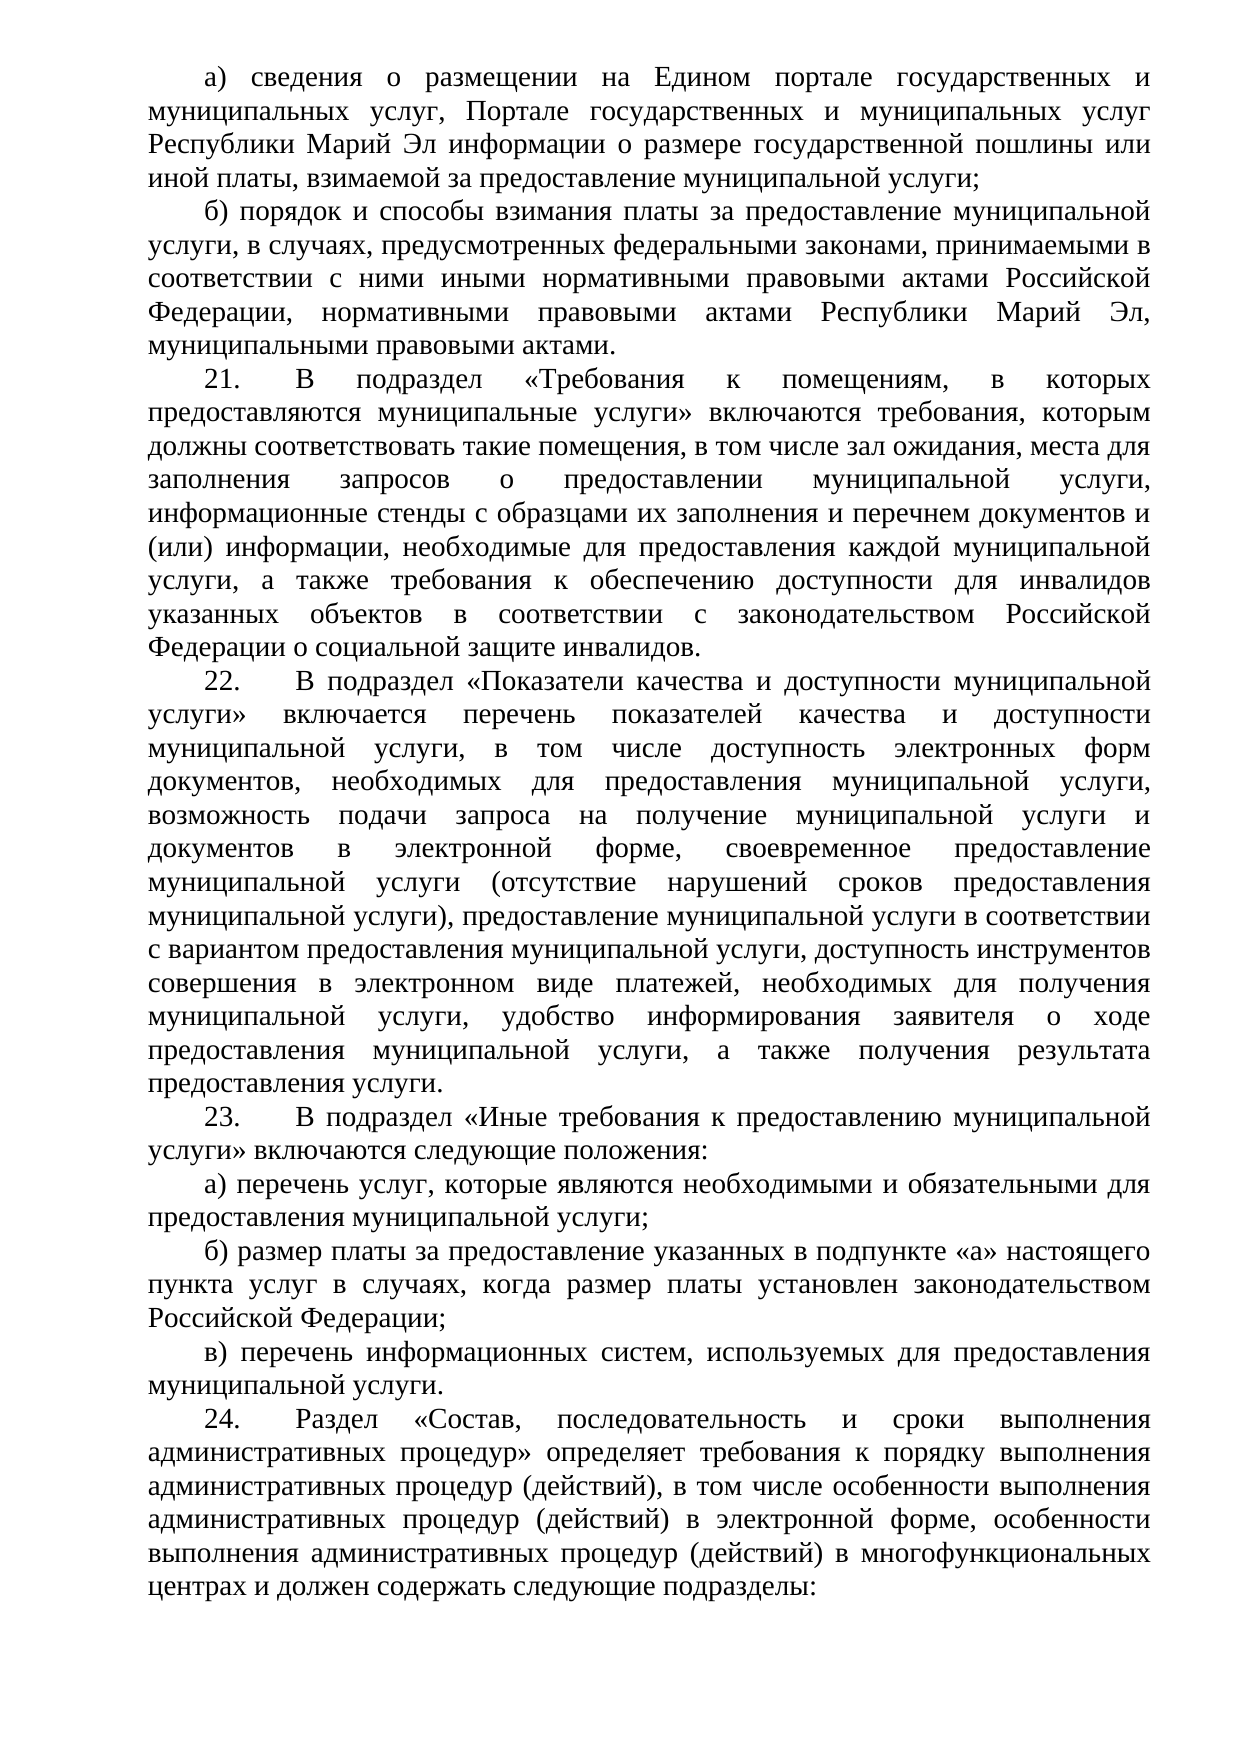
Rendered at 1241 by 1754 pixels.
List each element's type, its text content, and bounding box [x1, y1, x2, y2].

text а) сведения о размещении на Едином портале государственных и муниципальных услуг, Портале государственных и муниципальных услуг Республики Марий Эл информации о размере государственной пошлины или иной платы, взимаемой за предоставление муниципальной услуги; [148, 59, 1152, 193]
text а) перечень услуг, которые являются необходимыми и обязательными для предоставления муниципальной услуги; [148, 1166, 1152, 1233]
text 21. В подраздел «Требования к помещениям, в которых предоставляются муниципальные услуги» включаются требования, которым должны соответствовать такие помещения, в том числе зал ожидания, места для заполнения запросов о предоставлении муниципальной услуги, информационные стенды с образцами их заполнения и перечнем документов и (или) информации, необходимые для предоставления каждой муниципальной услуги, а также требования к обеспечению доступности для инвалидов указанных объектов в соответствии с законодательством Российской Федерации о социальной защите инвалидов. [148, 361, 1152, 663]
text б) размер платы за предоставление указанных в подпункте «а» настоящего пункта услуг в случаях, когда размер платы установлен законодательством Российской Федерации; [148, 1233, 1152, 1334]
text в) перечень информационных систем, используемых для предоставления муниципальной услуги. [148, 1334, 1152, 1401]
text б) порядок и способы взимания платы за предоставление муниципальной услуги, в случаях, предусмотренных федеральными законами, принимаемыми в соответствии с ними иными нормативными правовыми актами Российской Федерации, нормативными правовыми актами Республики Марий Эл, муниципальными правовыми актами. [148, 193, 1152, 361]
text 22. В подраздел «Показатели качества и доступности муниципальной услуги» включается перечень показателей качества и доступности муниципальной услуги, в том числе доступность электронных форм документов, необходимых для предоставления муниципальной услуги, возможность подачи запроса на получение муниципальной услуги и документов в электронной форме, своевременное предоставление муниципальной услуги (отсутствие нарушений сроков предоставления муниципальной услуги), предоставление муниципальной услуги в соответствии с вариантом предоставления муниципальной услуги, доступность инструментов совершения в электронном виде платежей, необходимых для получения муниципальной услуги, удобство информирования заявителя о ходе предоставления муниципальной услуги, а также получения результата предоставления услуги. [148, 663, 1152, 1099]
text 23. В подраздел «Иные требования к предоставлению муниципальной услуги» включаются следующие положения: [148, 1099, 1152, 1166]
text 24. Раздел «Состав, последовательность и сроки выполнения административных процедур» определяет требования к порядку выполнения административных процедур (действий), в том числе особенности выполнения административных процедур (действий) в электронной форме, особенности выполнения административных процедур (действий) в многофункциональных центрах и должен содержать следующие подразделы: [148, 1401, 1152, 1602]
